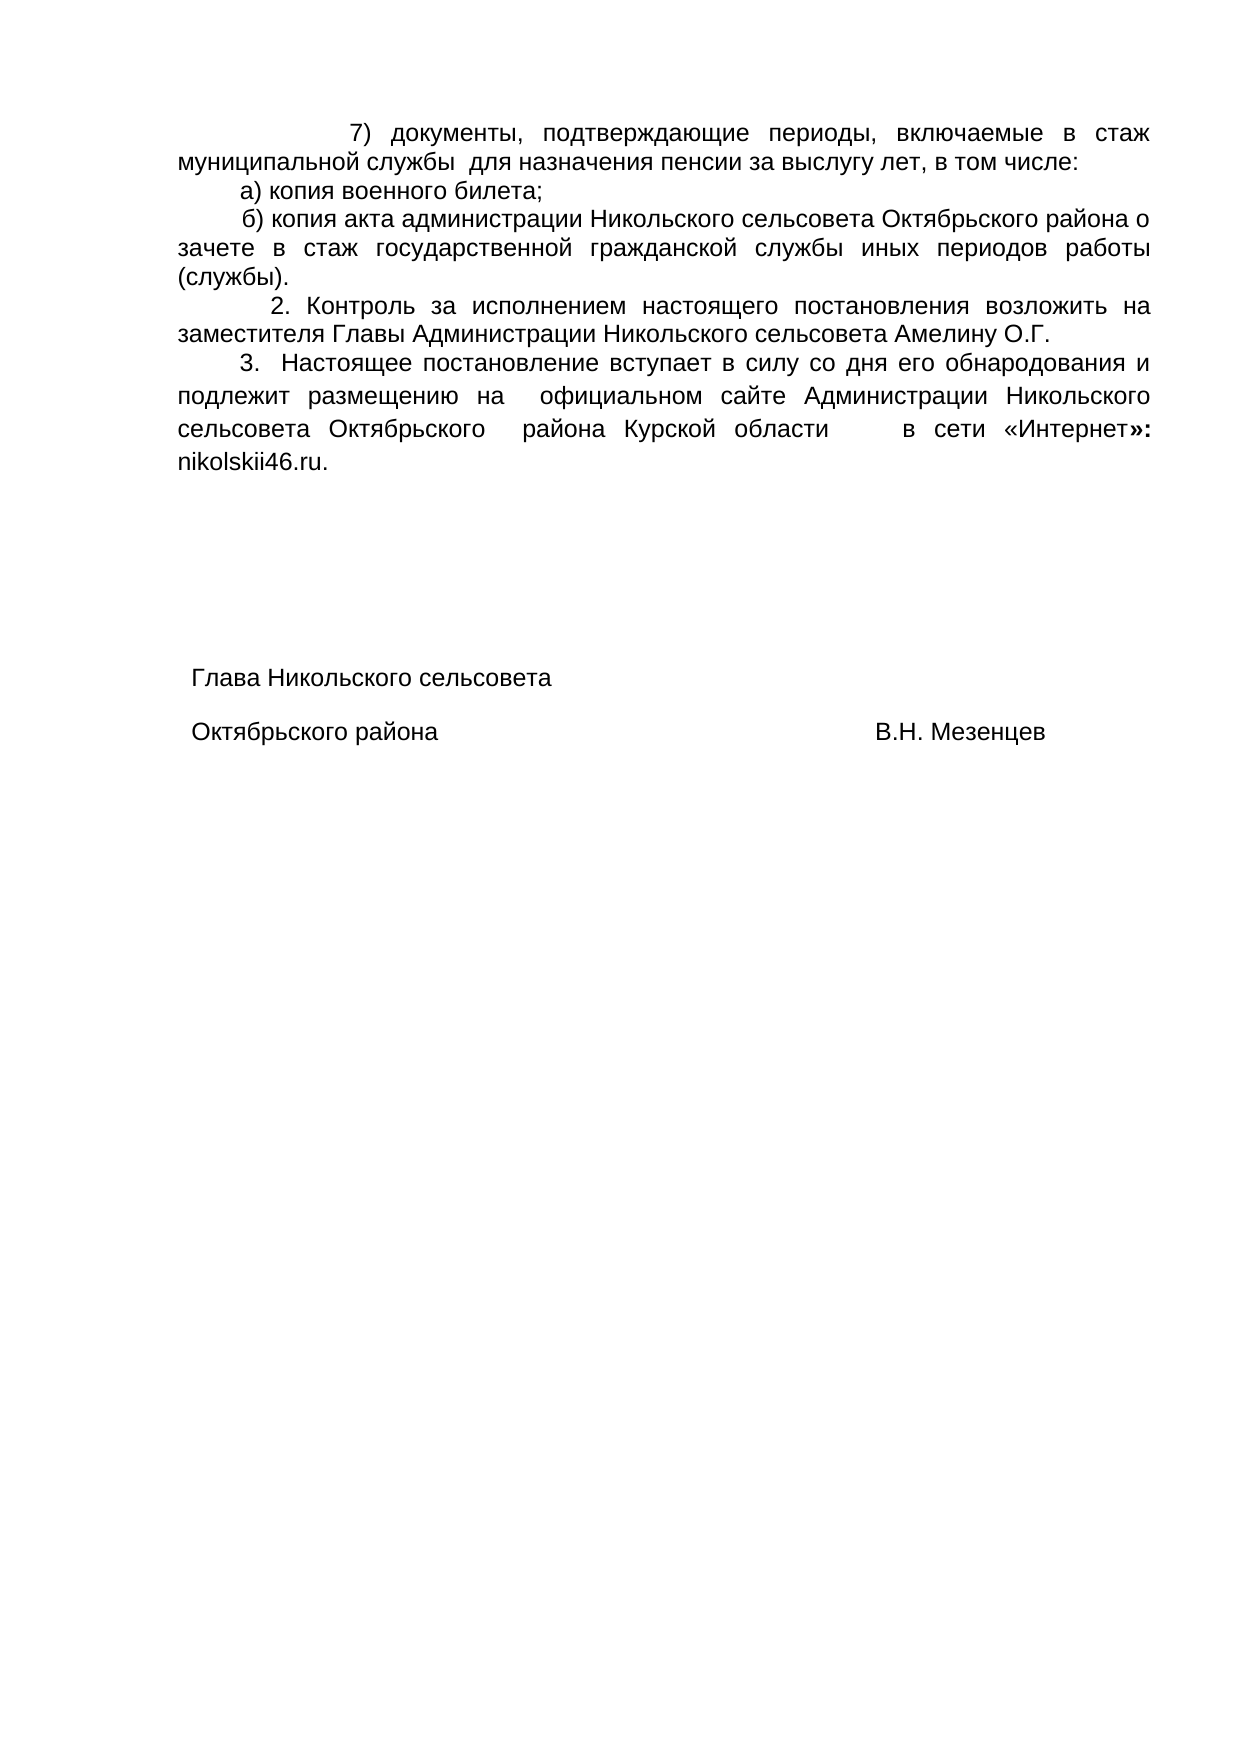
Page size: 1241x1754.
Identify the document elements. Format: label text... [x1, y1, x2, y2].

text 2. Контроль за исполнением настоящего постановления возложить на заместителя Главы Администрации Никольского сельсовета Амелину О.Г. [177, 291, 1152, 348]
text а) копия военного билета; [177, 176, 1152, 204]
text 3. Настоящее постановление вступает в силу со дня его обнародования и подлежит размещению на официальном сайте Администрации Никольского сельсовета Октябрьского района Курской области в сети «Интернет»: nikolskii46.ru. [177, 348, 1152, 476]
text 7) документы, подтверждающие периоды, включаемые в стаж муниципальной службы для назначения пенсии за выслугу лет, в том числе: [177, 118, 1152, 176]
text Глава Никольского сельсовета [177, 663, 1152, 691]
text Октябрьского района В.Н. Мезенцев [177, 716, 1152, 745]
text б) копия акта администрации Никольского сельсовета Октябрьского района о зачете в стаж государственной гражданской службы иных периодов работы (службы). [177, 204, 1152, 291]
